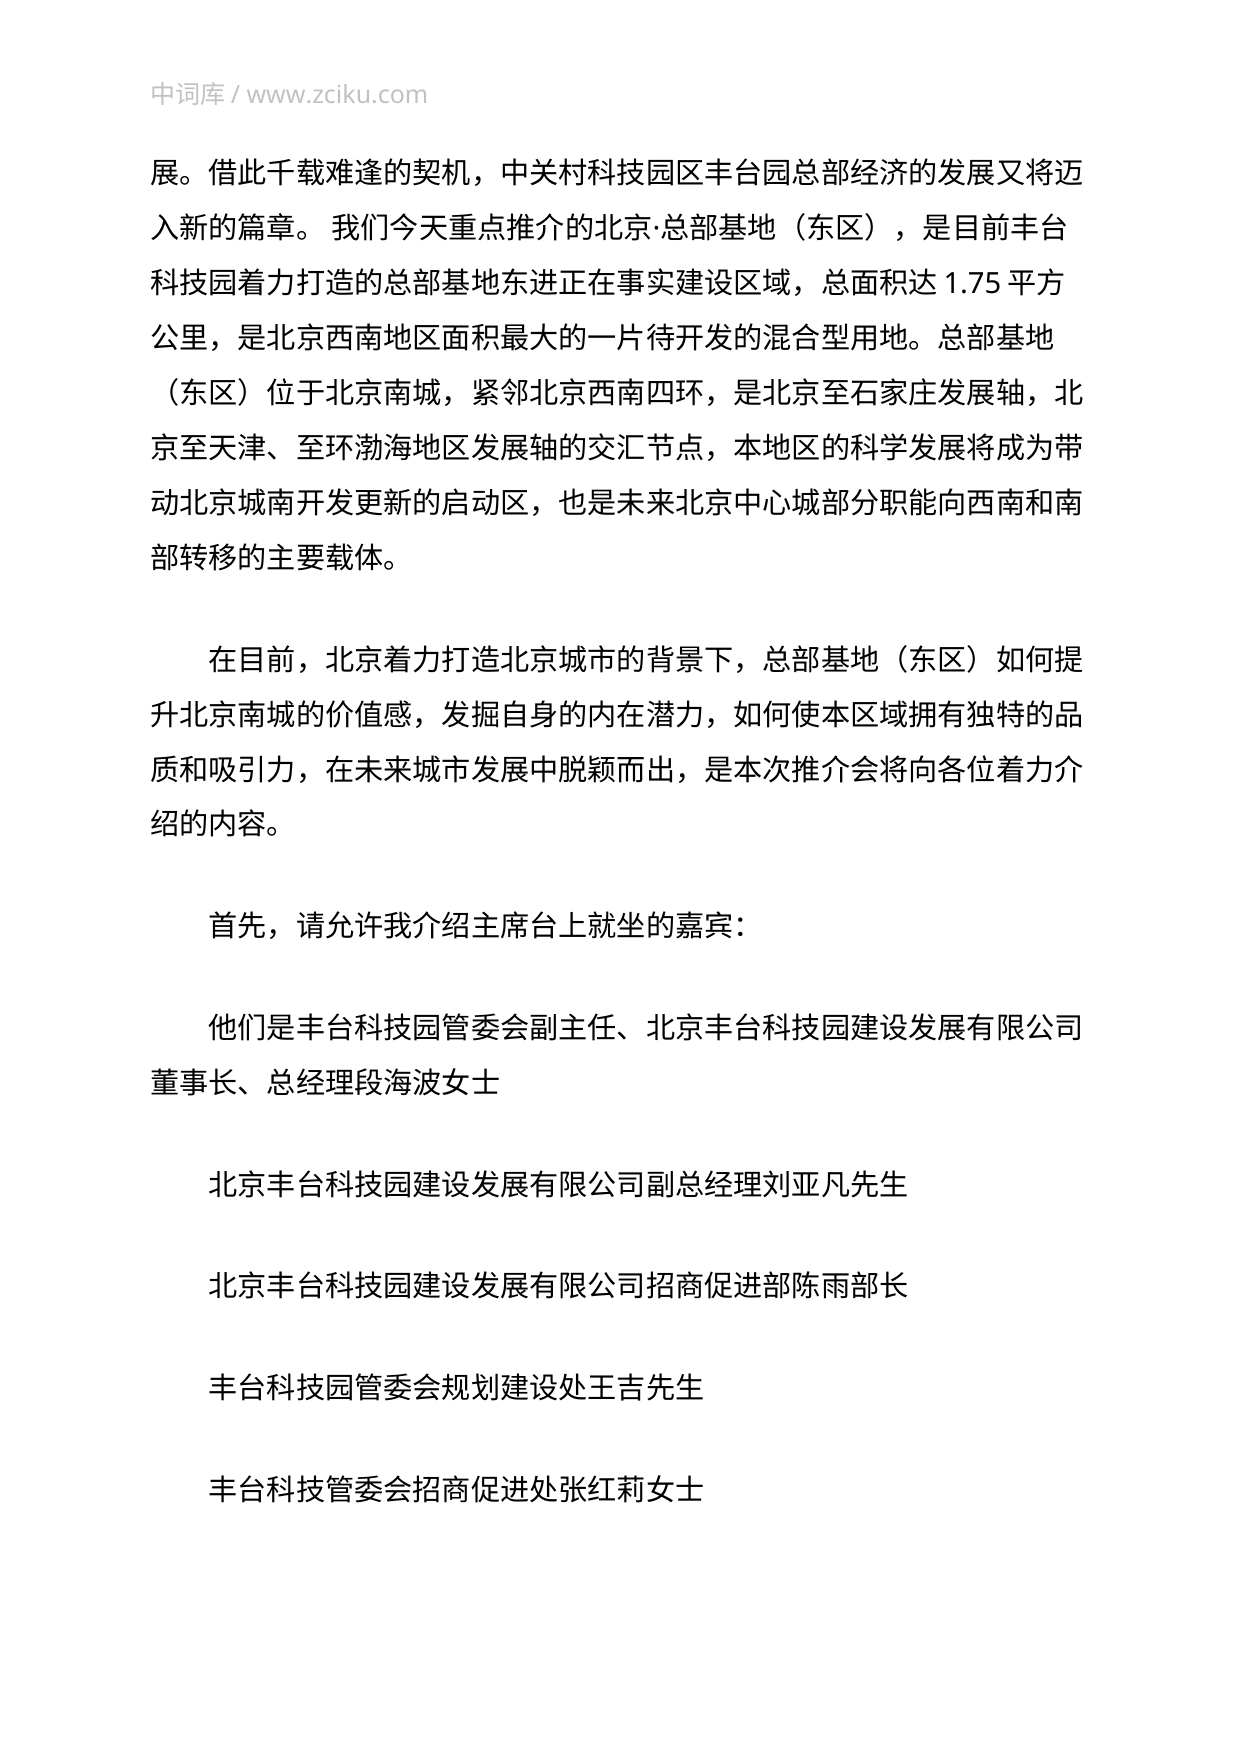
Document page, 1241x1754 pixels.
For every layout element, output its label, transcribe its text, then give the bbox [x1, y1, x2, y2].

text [150, 150, 1090, 577]
text 北京丰台科技园建设发展有限公司副总经理刘亚凡先生 [150, 1161, 1090, 1203]
text 在目前，北京着力打造北京城市的背景下，总部基地（东区）如何提升北京南城的价值感，发掘自身的内在潜力，如何使本区域拥有独特的品质和吸引力，在未来城市发展中脱颖而出，是本次推介会将向各位着力介绍的内容。 [150, 636, 1090, 843]
text 首先，请允许我介绍主席台上就坐的嘉宾： [150, 903, 1090, 945]
text 他们是丰台科技园管委会副主任、北京丰台科技园建设发展有限公司董事长、总经理段海波女士 [150, 1004, 1090, 1102]
text 北京丰台科技园建设发展有限公司招商促进部陈雨部长 [150, 1263, 1090, 1305]
text 丰台科技园管委会规划建设处王吉先生 [150, 1365, 1090, 1407]
text 丰台科技管委会招商促进处张红莉女士 [150, 1466, 1090, 1509]
